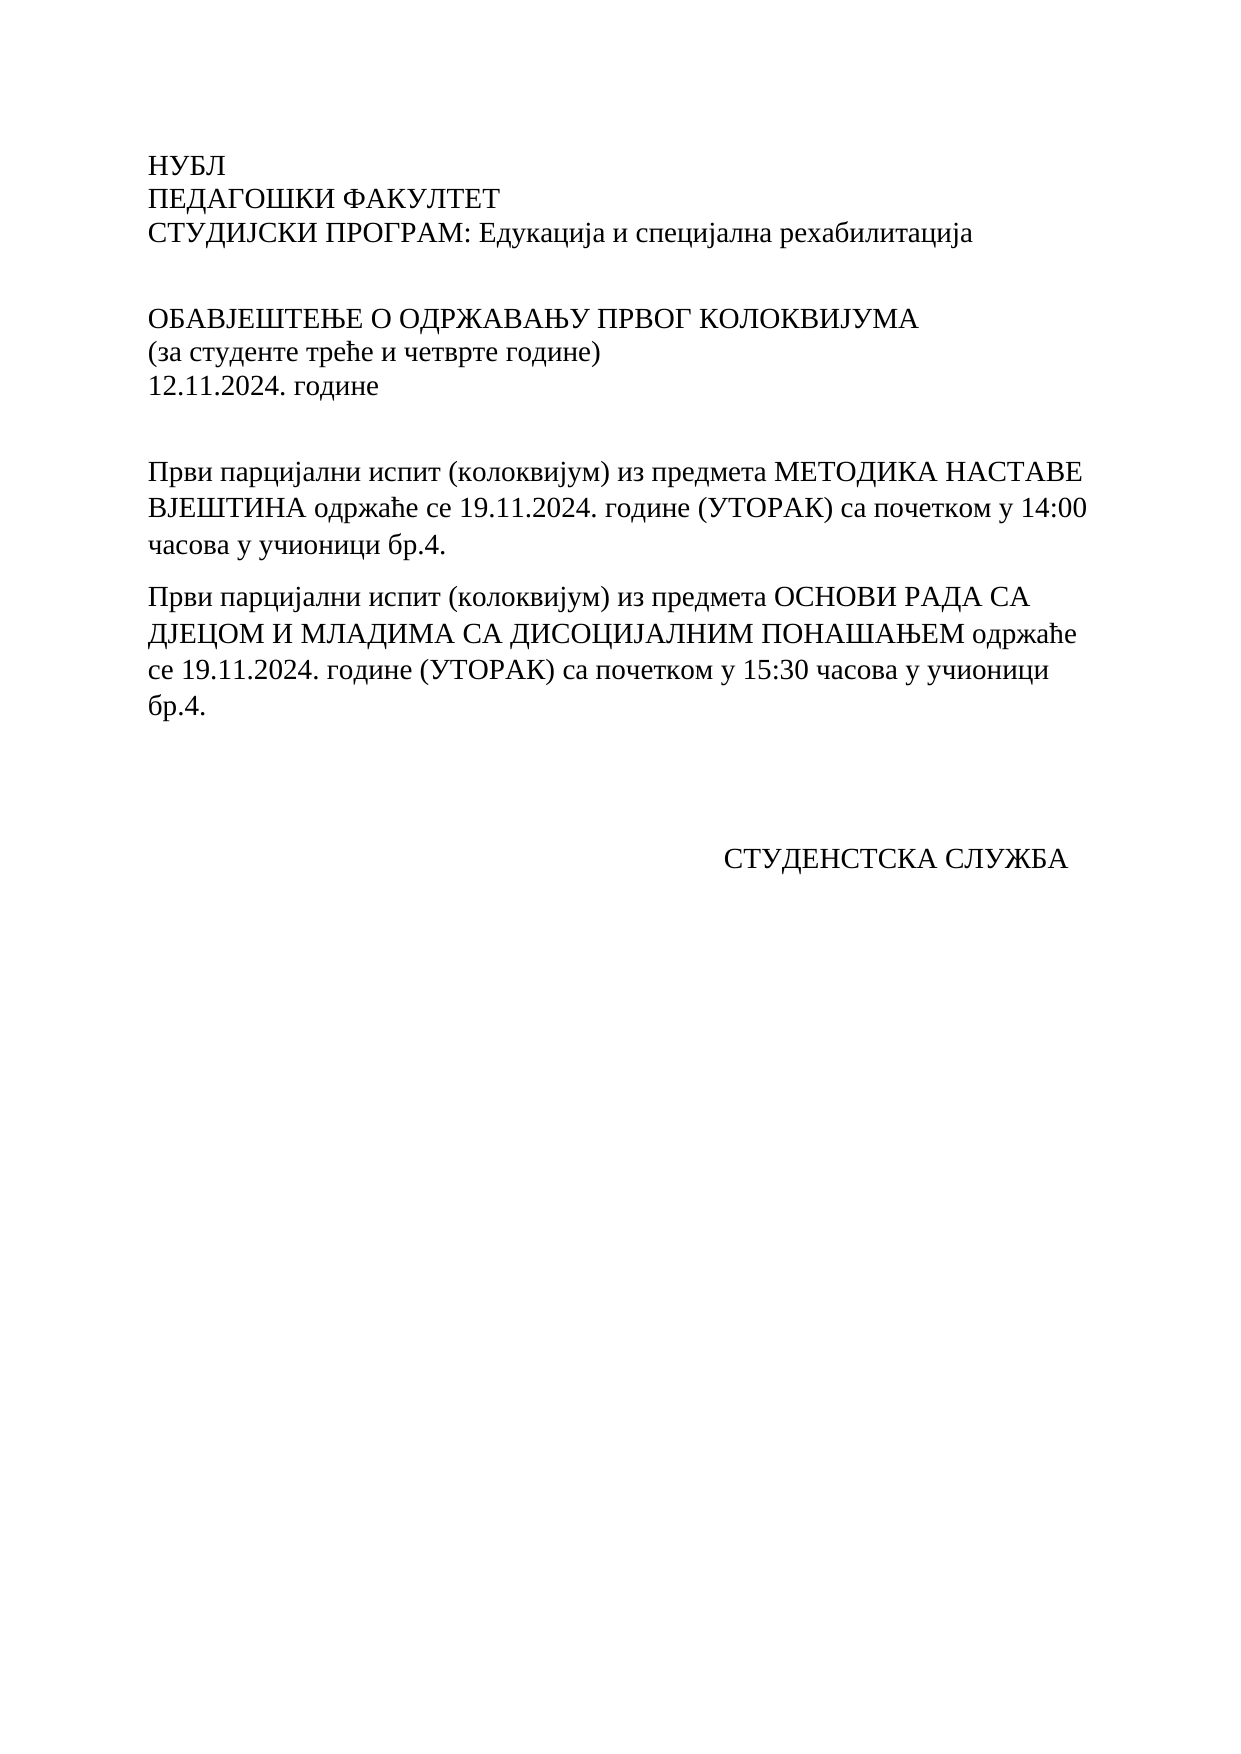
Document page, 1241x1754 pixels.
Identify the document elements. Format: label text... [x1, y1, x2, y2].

text 12.11.2024. године [148, 368, 1093, 402]
text СТУДЕНСТСКА СЛУЖБА [148, 841, 1093, 874]
text Први парцијални испит (колоквијум) из предмета ОСНОВИ РАДА СА ДЈЕЦОМ И МЛАДИМА СА ДИСОЦИЈАЛНИМ ПОНАШАЊЕМ одржаће се 19.11.2024. године (УТОРАК) са почетком у 15:30 часова у учионици бр.4. [148, 579, 1093, 722]
text НУБЛ [148, 148, 1093, 181]
text (за студенте треће и четврте године) [148, 334, 1093, 368]
text ПЕДАГОШКИ ФАКУЛТЕТ [148, 181, 1093, 215]
text ОБАВЈЕШТЕЊЕ О ОДРЖАВАЊУ ПРВОГ КОЛОКВИЈУМА [148, 301, 1093, 334]
text Први парцијални испит (колоквијум) из предмета МЕТОДИКА НАСТАВЕ ВЈЕШТИНА одржаће се 19.11.2024. године (УТОРАК) са почетком у 14:00 часова у учионици бр.4. [148, 454, 1093, 560]
text СТУДИЈСКИ ПРОГРАМ: Едукација и специјална рехабилитација [148, 215, 1093, 248]
